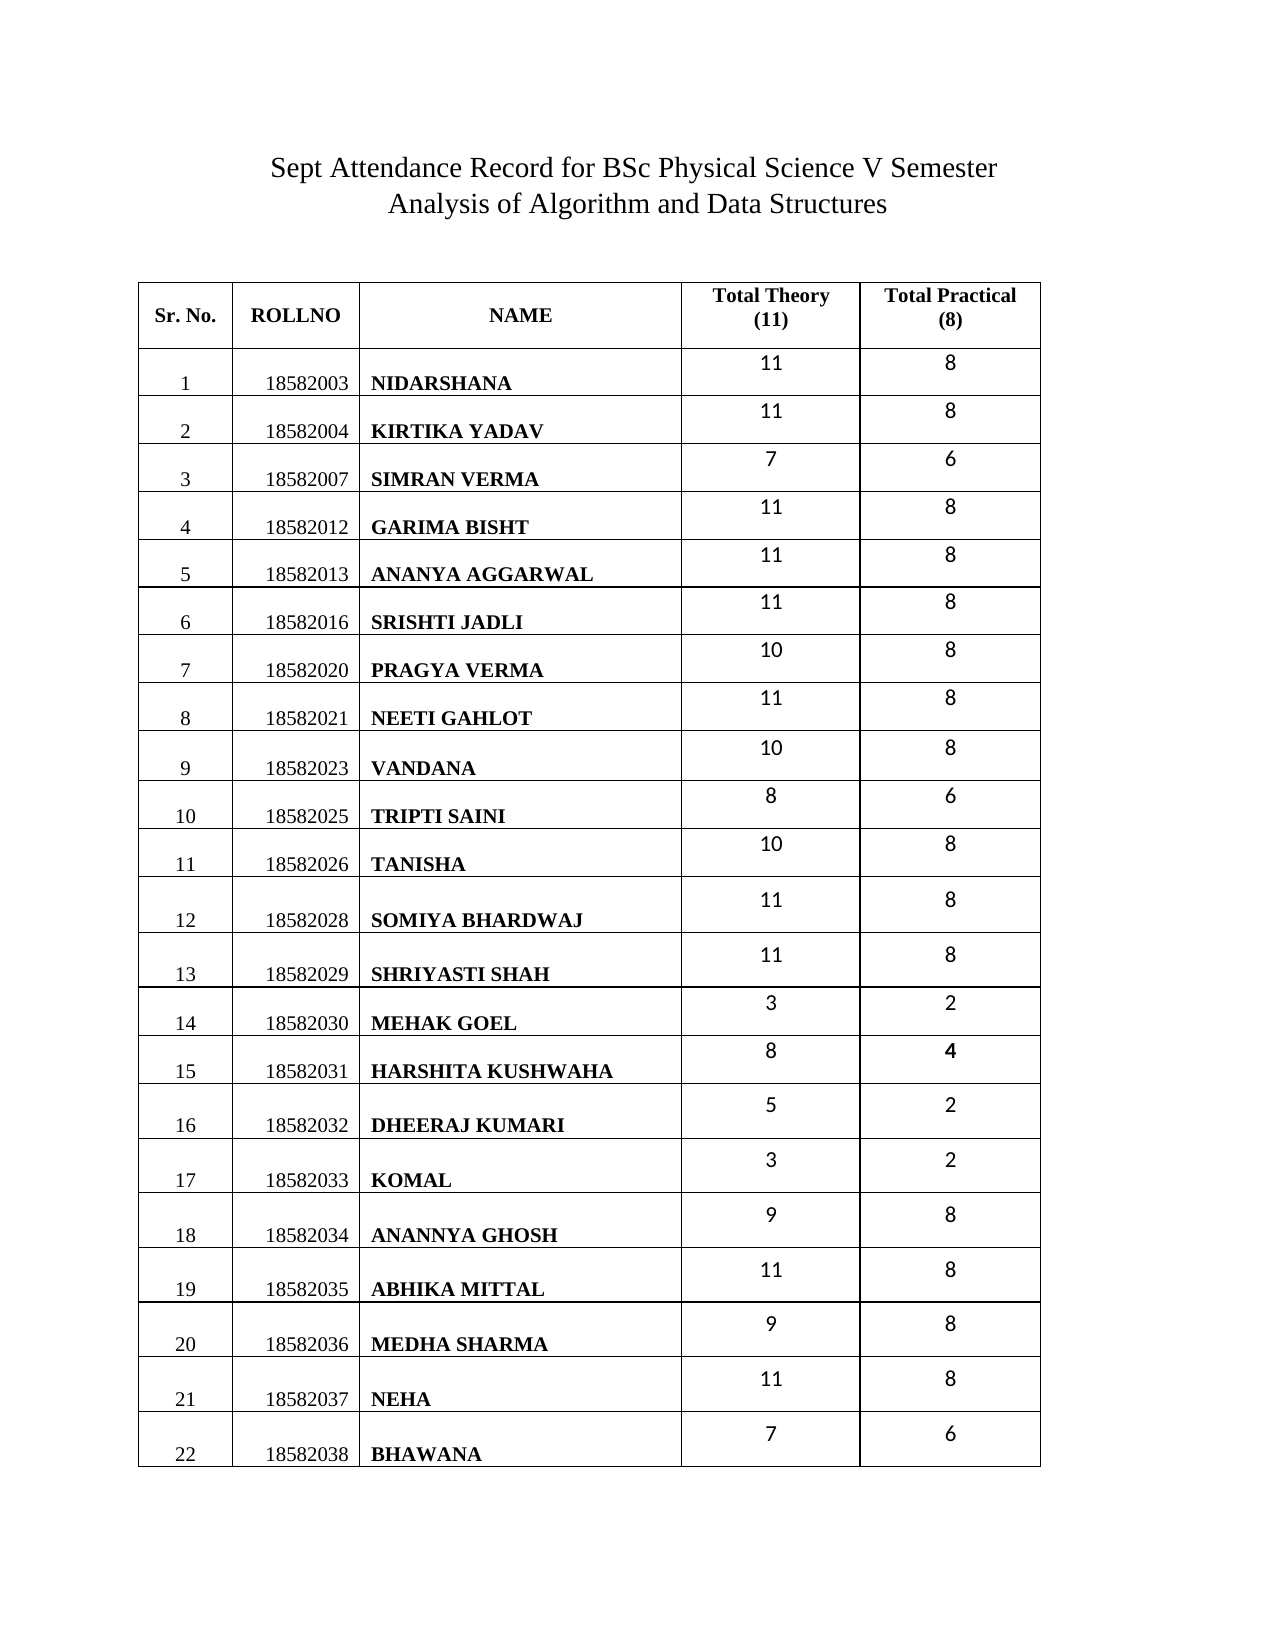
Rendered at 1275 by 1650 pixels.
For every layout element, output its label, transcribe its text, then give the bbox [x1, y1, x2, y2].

table_cell MEHAK GOEL [360, 988, 681, 1035]
table_cell 6 [861, 1412, 1040, 1466]
table_cell 20 [139, 1303, 232, 1356]
table_cell 3 [682, 988, 859, 1035]
table_cell 11 [682, 349, 859, 395]
table_cell 7 [682, 1412, 859, 1466]
table_cell 11 [682, 588, 859, 634]
table_cell 7 [682, 444, 859, 491]
table_cell 8 [861, 635, 1040, 682]
table_header ROLLNO [233, 283, 359, 347]
table_cell 10 [682, 635, 859, 682]
table_cell 2 [861, 1084, 1040, 1137]
table_cell ANANNYA GHOSH [360, 1193, 681, 1247]
table_cell 8 [861, 829, 1040, 876]
table_cell 8 [682, 781, 859, 828]
table_cell 4 [861, 1036, 1040, 1083]
table_cell MEDHA SHARMA [360, 1303, 681, 1356]
table_cell 17 [139, 1139, 232, 1192]
table_cell 12 [139, 877, 232, 932]
table_cell SIMRAN VERMA [360, 444, 681, 491]
table_cell 13 [139, 933, 232, 986]
table_cell 8 [682, 1036, 859, 1083]
table_cell SHRIYASTI SHAH [360, 933, 681, 986]
table_cell DHEERAJ KUMARI [360, 1084, 681, 1137]
table_cell 4 [139, 492, 232, 539]
table_cell 3 [682, 1139, 859, 1192]
table_cell 18582032 [233, 1084, 359, 1137]
table_cell 9 [139, 731, 232, 780]
table_cell 8 [861, 731, 1040, 780]
table_cell 6 [861, 444, 1040, 491]
text Sept Attendance Record for BSc Physical Science V Semester Analysis of Algorithm and Data Structures [150, 150, 1125, 220]
table_cell 11 [682, 683, 859, 730]
table_cell 11 [682, 1248, 859, 1301]
table_cell 8 [861, 588, 1040, 634]
table_cell 9 [682, 1193, 859, 1247]
table_cell 18582021 [233, 683, 359, 730]
table_cell 10 [139, 781, 232, 828]
table_cell ANANYA AGGARWAL [360, 540, 681, 586]
table_cell 15 [139, 1036, 232, 1083]
table_cell 18582030 [233, 988, 359, 1035]
table_header Total Theory (11) [682, 283, 859, 347]
table_cell VANDANA [360, 731, 681, 780]
table_cell 5 [139, 540, 232, 586]
table_cell 18582033 [233, 1139, 359, 1192]
table_cell PRAGYA VERMA [360, 635, 681, 682]
table_cell TRIPTI SAINI [360, 781, 681, 828]
table_cell NEETI GAHLOT [360, 683, 681, 730]
table_cell 18582037 [233, 1357, 359, 1411]
table_cell NIDARSHANA [360, 349, 681, 395]
table_cell 18582004 [233, 396, 359, 443]
table_cell 2 [139, 396, 232, 443]
table_cell 18582026 [233, 829, 359, 876]
table_cell 8 [861, 1193, 1040, 1247]
table_cell 6 [861, 781, 1040, 828]
table_cell 10 [682, 829, 859, 876]
table_cell 18582003 [233, 349, 359, 395]
table_cell 18582028 [233, 877, 359, 932]
table_cell SOMIYA BHARDWAJ [360, 877, 681, 932]
table_cell 18582012 [233, 492, 359, 539]
table_cell 1 [139, 349, 232, 395]
table_cell 11 [682, 1357, 859, 1411]
table_cell 18582038 [233, 1412, 359, 1466]
table_cell 18582013 [233, 540, 359, 586]
table_cell 18582023 [233, 731, 359, 780]
table_header Sr. No. [139, 283, 232, 347]
table_header NAME [360, 283, 681, 347]
table_cell 18582029 [233, 933, 359, 986]
table_cell 10 [682, 731, 859, 780]
table_cell 11 [682, 396, 859, 443]
table_cell 11 [682, 877, 859, 932]
table_cell 19 [139, 1248, 232, 1301]
table_cell 8 [861, 1357, 1040, 1411]
table_cell BHAWANA [360, 1412, 681, 1466]
table_cell 6 [139, 588, 232, 634]
table_header Total Practical (8) [861, 283, 1040, 347]
table_cell HARSHITA KUSHWAHA [360, 1036, 681, 1083]
table_cell 8 [861, 492, 1040, 539]
table_cell 8 [861, 1248, 1040, 1301]
table_cell 8 [861, 683, 1040, 730]
table_cell 11 [139, 829, 232, 876]
table_cell GARIMA BISHT [360, 492, 681, 539]
table_cell ABHIKA MITTAL [360, 1248, 681, 1301]
table_cell 5 [682, 1084, 859, 1137]
table_cell 9 [682, 1303, 859, 1356]
table_cell SRISHTI JADLI [360, 588, 681, 634]
table_cell 8 [861, 1303, 1040, 1356]
table_cell 11 [682, 492, 859, 539]
table_cell 18582016 [233, 588, 359, 634]
table_cell 2 [861, 1139, 1040, 1192]
table_cell TANISHA [360, 829, 681, 876]
table_cell 18582036 [233, 1303, 359, 1356]
table_cell 2 [861, 988, 1040, 1035]
table_cell 14 [139, 988, 232, 1035]
table_cell 7 [139, 635, 232, 682]
table_cell 18582031 [233, 1036, 359, 1083]
table_cell 18582034 [233, 1193, 359, 1247]
table_cell 11 [682, 933, 859, 986]
table_cell 18582025 [233, 781, 359, 828]
table_cell 8 [861, 540, 1040, 586]
table_cell 22 [139, 1412, 232, 1466]
table_cell 8 [139, 683, 232, 730]
table_cell 8 [861, 933, 1040, 986]
table_cell 3 [139, 444, 232, 491]
table_cell 8 [861, 877, 1040, 932]
table_cell 11 [682, 540, 859, 586]
table_cell 18582007 [233, 444, 359, 491]
table_cell KOMAL [360, 1139, 681, 1192]
table_cell 18582020 [233, 635, 359, 682]
table_cell NEHA [360, 1357, 681, 1411]
table_cell 18582035 [233, 1248, 359, 1301]
table_cell 8 [861, 396, 1040, 443]
table_cell 16 [139, 1084, 232, 1137]
table_cell 18 [139, 1193, 232, 1247]
table_cell 21 [139, 1357, 232, 1411]
table_cell KIRTIKA YADAV [360, 396, 681, 443]
table_cell 8 [861, 349, 1040, 395]
